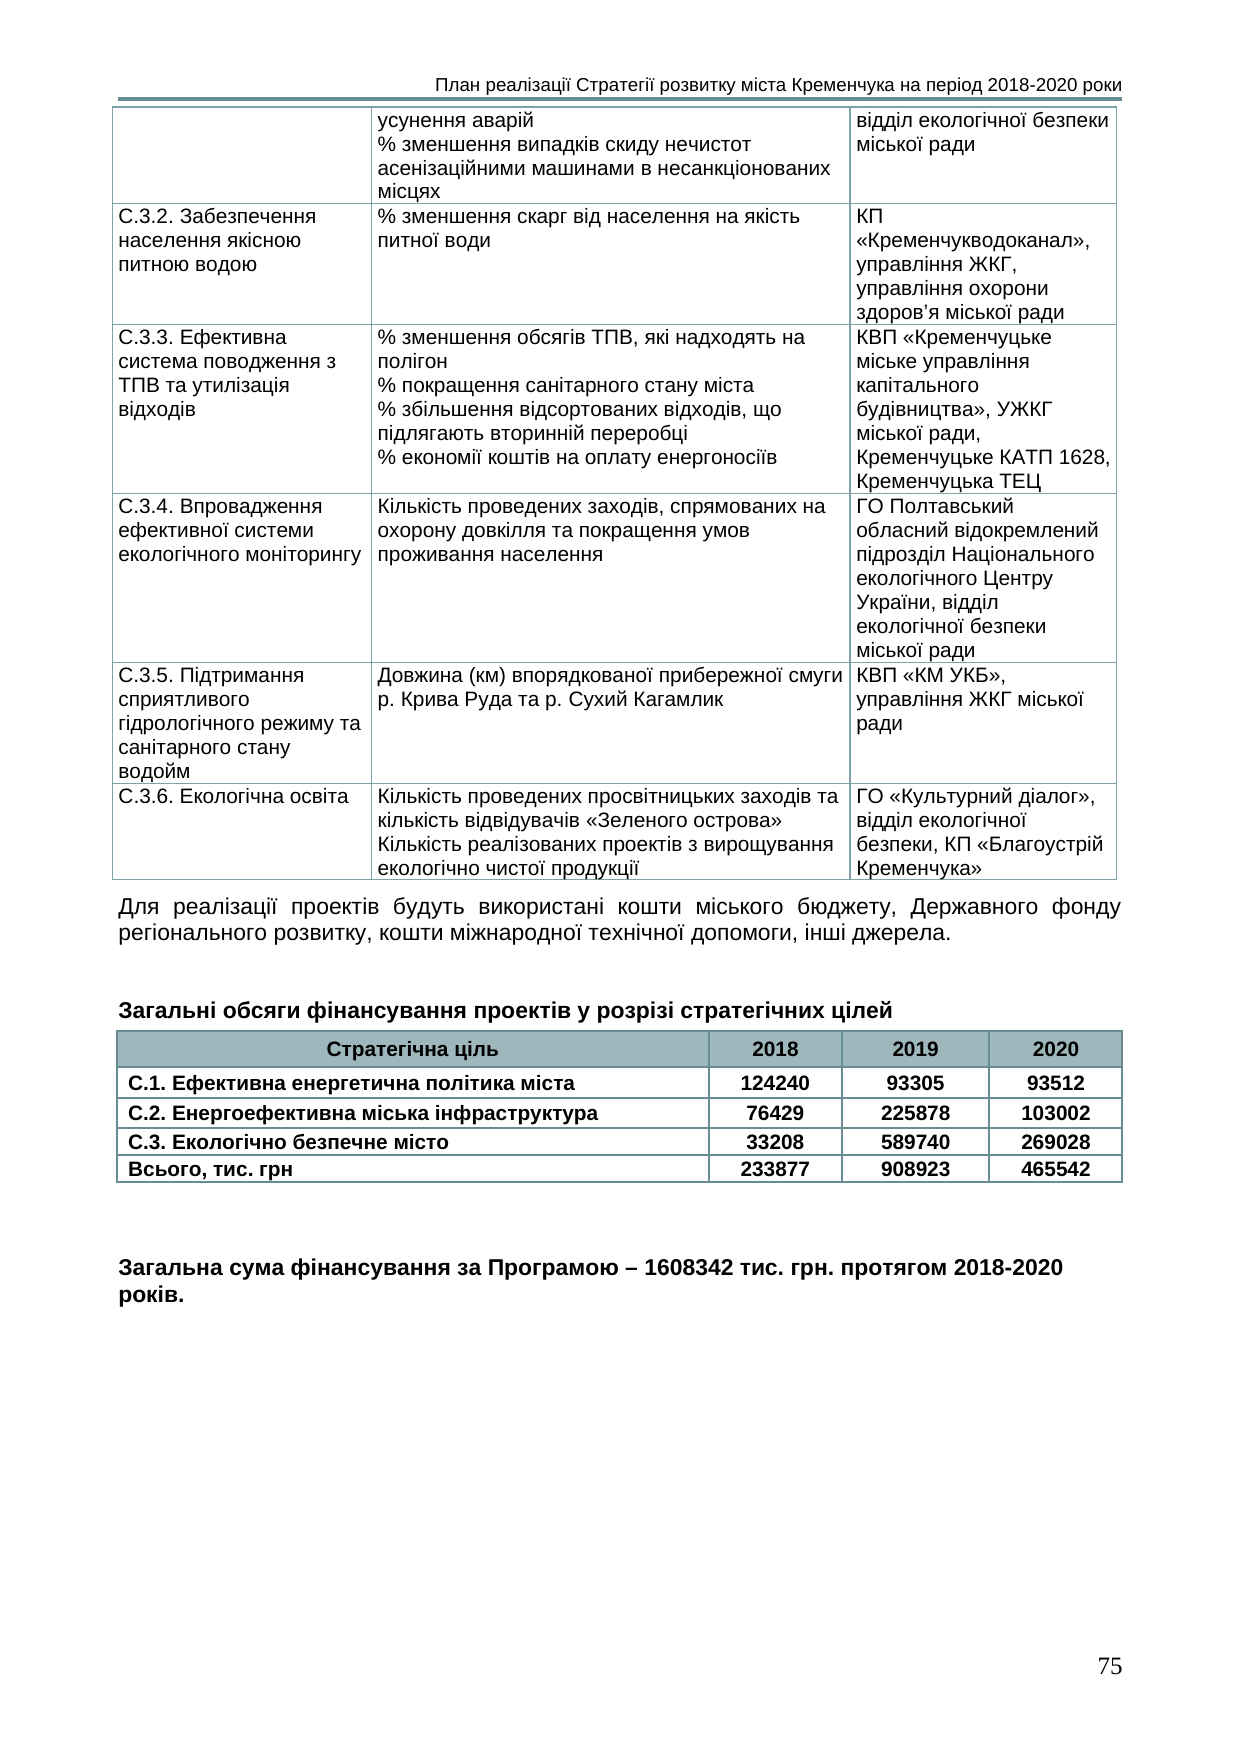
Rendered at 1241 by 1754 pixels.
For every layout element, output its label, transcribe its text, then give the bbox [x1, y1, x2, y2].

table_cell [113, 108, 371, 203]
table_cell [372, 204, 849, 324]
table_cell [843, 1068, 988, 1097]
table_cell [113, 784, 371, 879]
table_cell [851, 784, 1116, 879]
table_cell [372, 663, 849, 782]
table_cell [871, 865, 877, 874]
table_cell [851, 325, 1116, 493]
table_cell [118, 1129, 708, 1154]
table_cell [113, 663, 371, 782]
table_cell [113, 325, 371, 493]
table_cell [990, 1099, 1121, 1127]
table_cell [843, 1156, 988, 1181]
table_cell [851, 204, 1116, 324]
text Для реалізації проектів будуть використані кошти міського бюджету, Державного фонду регіонального розвитку, кошти міжнародної технічної допомоги, інші джерела. [118, 893, 1122, 946]
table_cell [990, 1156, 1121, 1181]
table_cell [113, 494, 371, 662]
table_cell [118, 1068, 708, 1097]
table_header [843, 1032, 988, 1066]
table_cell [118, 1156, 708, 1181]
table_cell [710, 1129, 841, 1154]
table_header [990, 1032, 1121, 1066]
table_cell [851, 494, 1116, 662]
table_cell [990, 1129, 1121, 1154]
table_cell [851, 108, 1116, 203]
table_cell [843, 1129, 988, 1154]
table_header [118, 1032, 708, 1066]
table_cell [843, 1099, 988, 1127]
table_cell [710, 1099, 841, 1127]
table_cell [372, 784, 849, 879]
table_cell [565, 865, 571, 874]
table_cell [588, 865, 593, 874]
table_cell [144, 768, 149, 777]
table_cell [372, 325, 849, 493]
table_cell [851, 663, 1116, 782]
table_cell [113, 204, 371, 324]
text Загальна сума фінансування за Програмою – 1608342 тис. грн. протягом 2018-2020 років. [118, 1254, 1122, 1307]
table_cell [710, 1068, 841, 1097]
text Загальні обсяги фінансування проектів у розрізі стратегічних цілей [118, 997, 1122, 1023]
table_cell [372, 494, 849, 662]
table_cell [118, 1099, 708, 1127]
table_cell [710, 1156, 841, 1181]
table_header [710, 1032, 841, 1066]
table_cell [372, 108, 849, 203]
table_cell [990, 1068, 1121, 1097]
